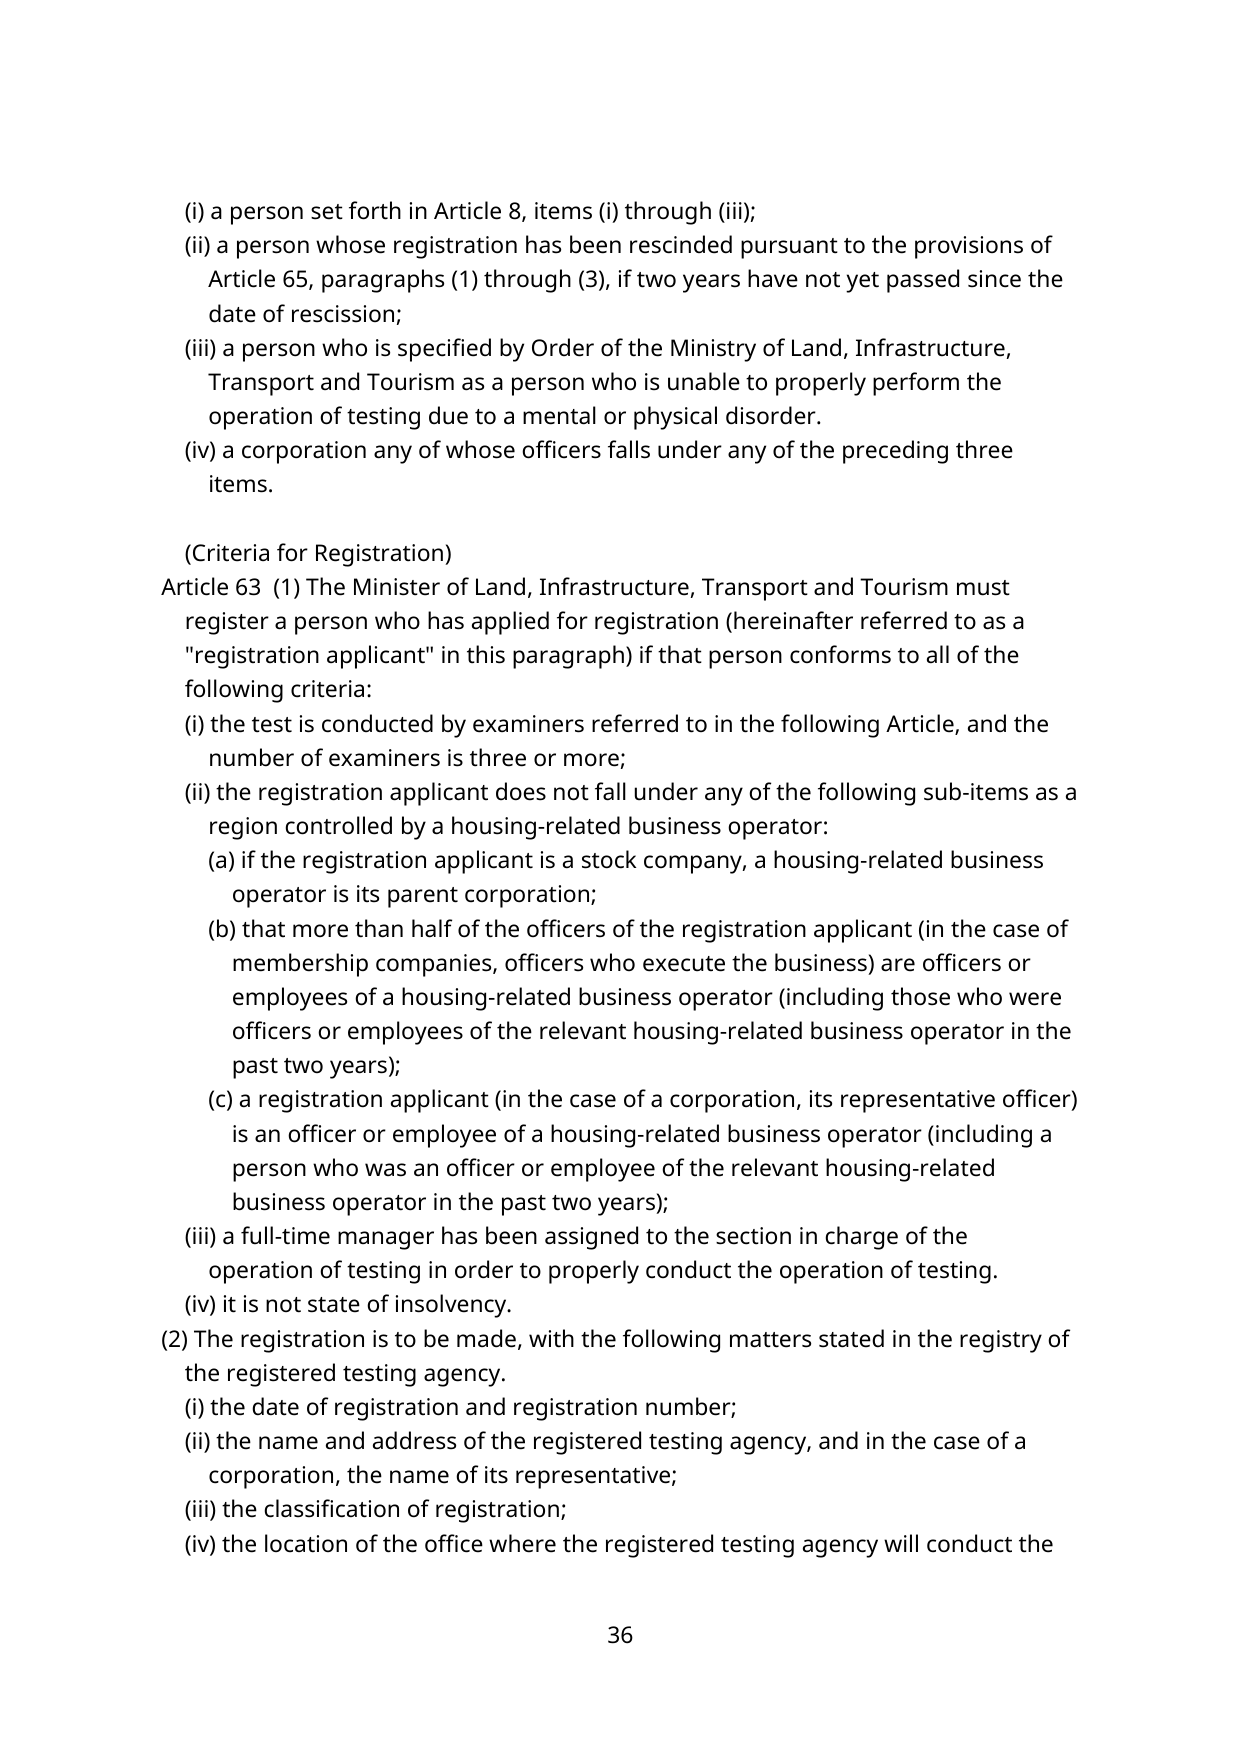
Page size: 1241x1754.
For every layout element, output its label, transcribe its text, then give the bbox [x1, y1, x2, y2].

text (2) The registration is to be made, with the following matters stated in the registry of the registered testing agency. [161, 1321, 1079, 1389]
text (ii) a person whose registration has been rescinded pursuant to the provisions of Article 65, paragraphs (1) through (3), if two years have not yet passed since the date of rescission; [184, 228, 1079, 330]
text (iii) a person who is specified by Order of the Ministry of Land, Infrastructure, Transport and Tourism as a person who is unable to properly perform the operation of testing due to a mental or physical disorder. [184, 330, 1079, 433]
text (b) that more than half of the officers of the registration applicant (in the case of membership companies, officers who execute the business) are officers or employees of a housing-related business operator (including those who were officers or employees of the relevant housing-related business operator in the past two years); [207, 911, 1079, 1082]
text Article 63 (1) The Minister of Land, Infrastructure, Transport and Tourism must register a person who has applied for registration (hereinafter referred to as a "registration applicant" in this paragraph) if that person conforms to all of the following criteria: [161, 569, 1079, 706]
text (iv) a corporation any of whose officers falls under any of the preceding three items. [184, 433, 1079, 501]
text (ii) the name and address of the registered testing agency, and in the case of a corporation, the name of its representative; [184, 1424, 1079, 1492]
text (ii) the registration applicant does not fall under any of the following sub-items as a region controlled by a housing-related business operator: [184, 774, 1079, 843]
text (i) the test is conducted by examiners referred to in the following Article, and the number of examiners is three or more; [184, 706, 1079, 774]
text (c) a registration applicant (in the case of a corporation, its representative officer) is an officer or employee of a housing-related business operator (including a person who was an officer or employee of the relevant housing-related business operator in the past two years); [207, 1082, 1079, 1219]
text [184, 1526, 1079, 1560]
text (i) a person set forth in Article 8, items (i) through (iii); [184, 194, 1079, 228]
text (iii) a full-time manager has been assigned to the section in charge of the operation of testing in order to properly conduct the operation of testing. [184, 1219, 1079, 1287]
text (iii) the classification of registration; [184, 1492, 1079, 1526]
text (Criteria for Registration) [184, 535, 1079, 569]
text (i) the date of registration and registration number; [184, 1389, 1079, 1424]
text (a) if the registration applicant is a stock company, a housing-related business operator is its parent corporation; [207, 843, 1079, 911]
text (iv) it is not state of insolvency. [184, 1287, 1079, 1321]
